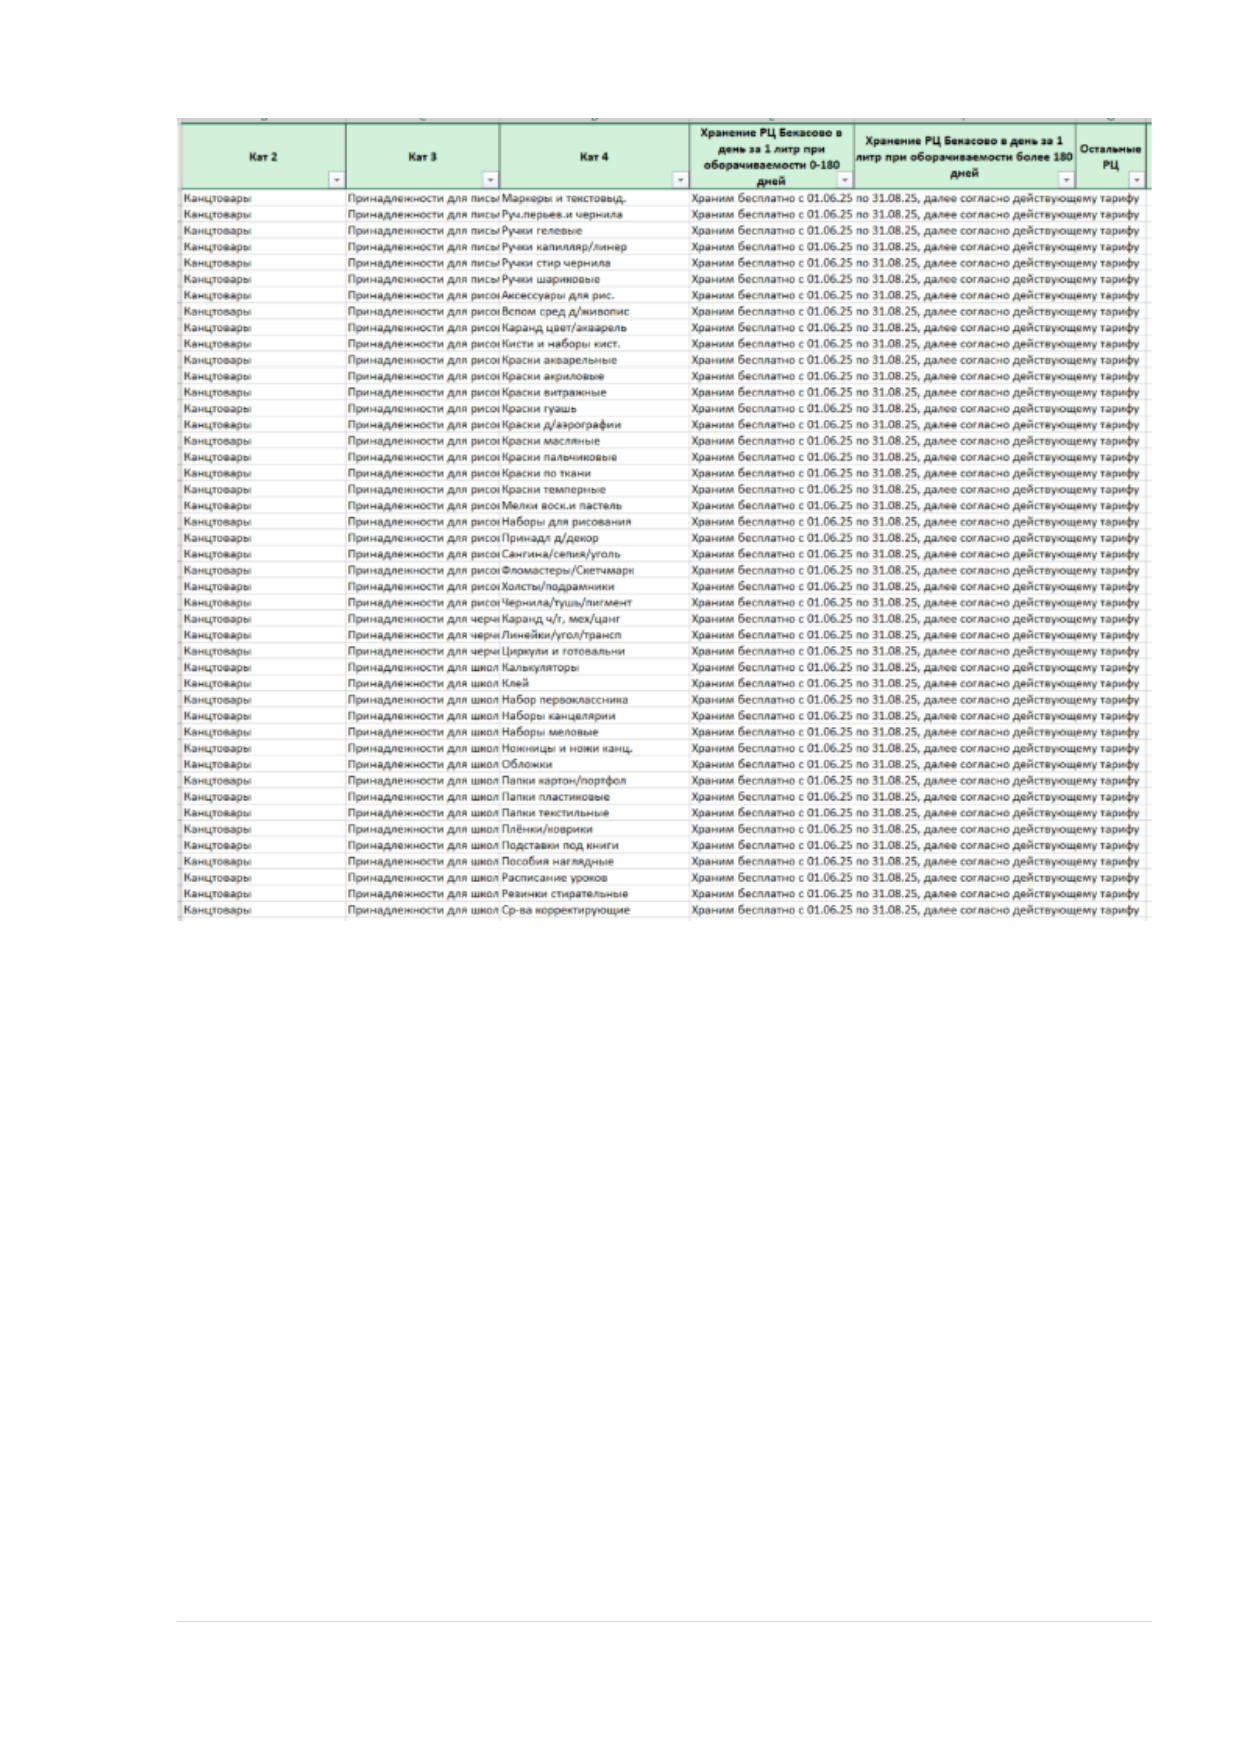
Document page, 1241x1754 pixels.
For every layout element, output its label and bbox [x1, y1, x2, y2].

picture [177, 118, 1152, 921]
